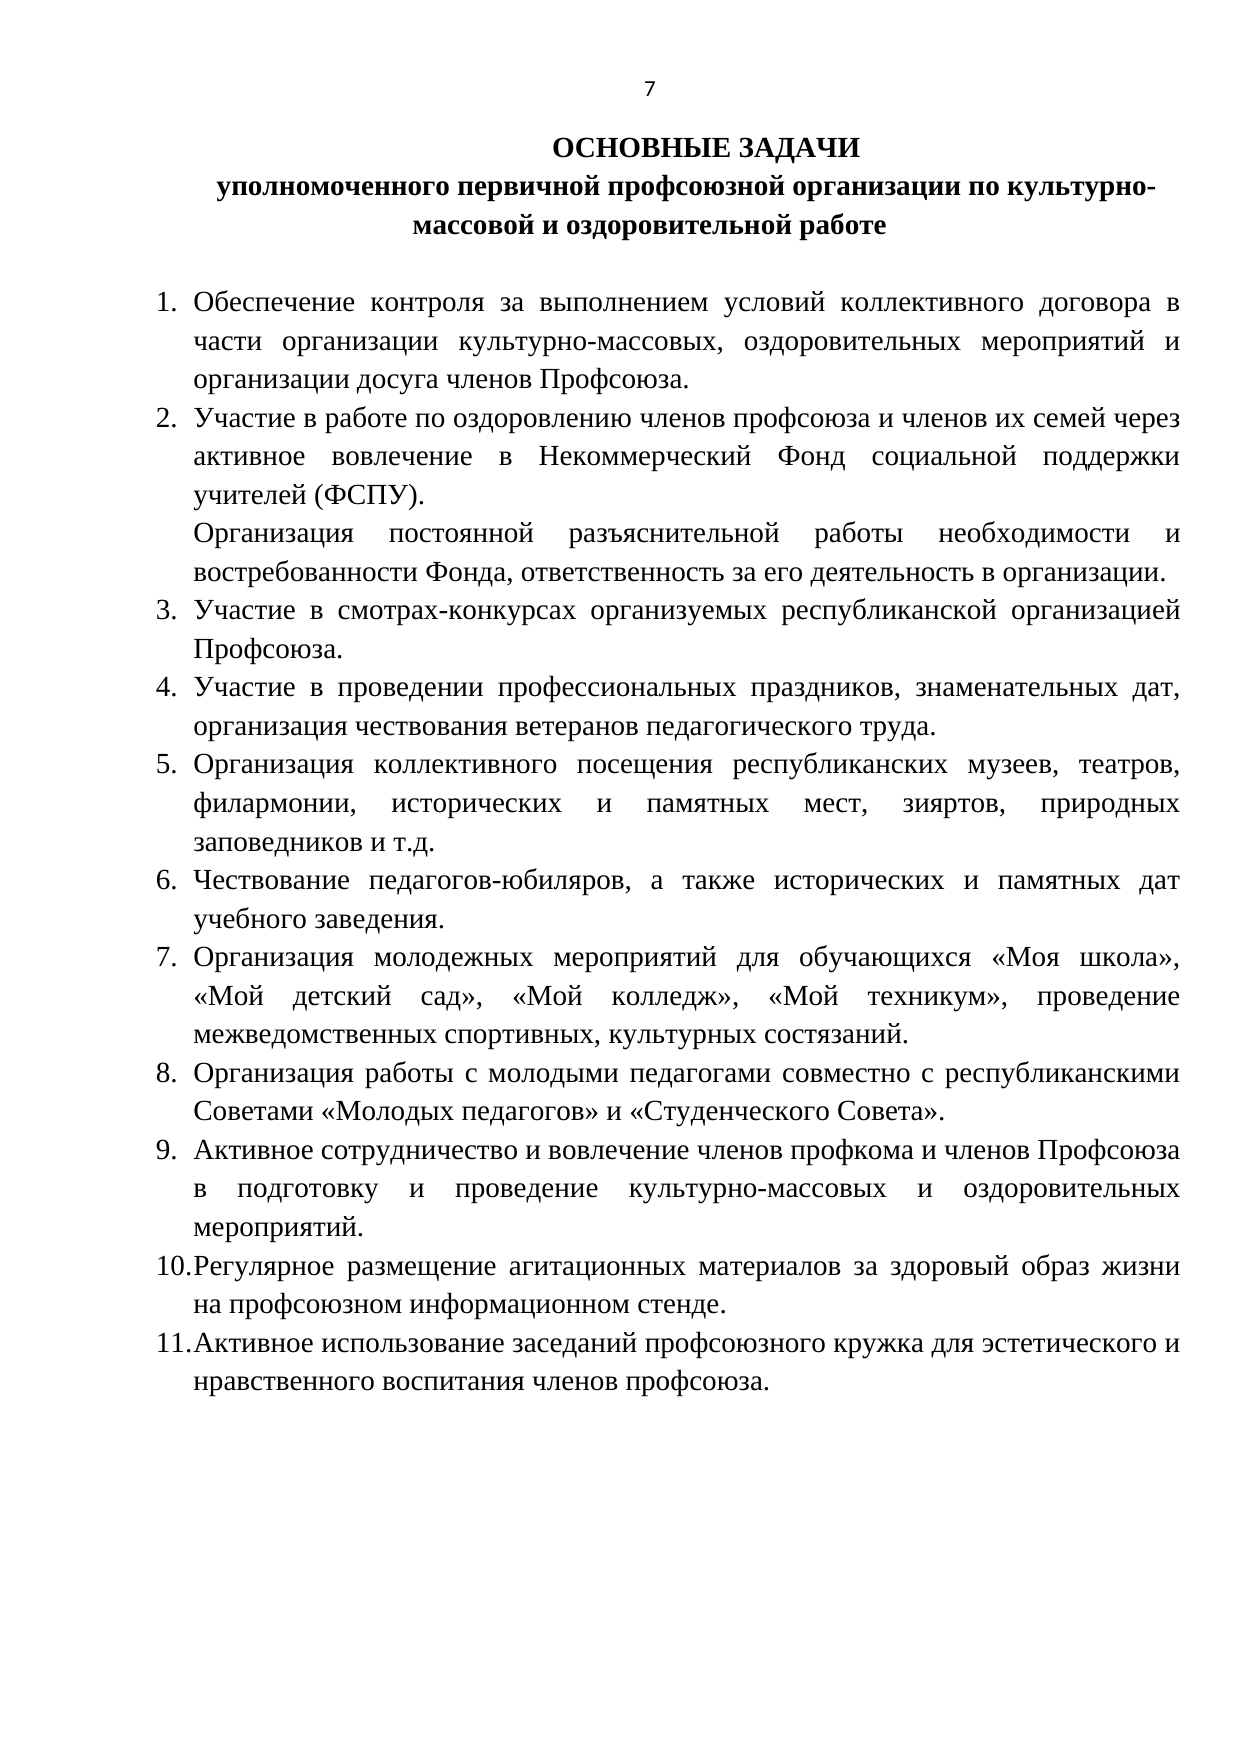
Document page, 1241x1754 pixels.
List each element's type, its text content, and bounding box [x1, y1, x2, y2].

list Организация постоянной разъяснительной работы необходимости и востребованности Фонда, ответственность за его деятельность в организации. [193, 515, 1181, 587]
list Активное использование заседаний профсоюзного кружка для эстетического и нравственного воспитания членов профсоюза. [156, 1325, 1181, 1397]
list Активное сотрудничество и вовлечение членов профкома и членов Профсоюза в подготовку и проведение культурно-массовых и оздоровительных мероприятий. [156, 1132, 1181, 1243]
list Участие в проведении профессиональных праздников, знаменательных дат, организация чествования ветеранов педагогического труда. [156, 669, 1181, 742]
list Организация молодежных мероприятий для обучающихся «Моя школа», «Мой детский сад», «Мой колледж», «Мой техникум», проведение межведомственных спортивных, культурных состязаний. [156, 939, 1181, 1050]
list уполномоченного первичной профсоюзной организации по культурно-массовой и оздоровительной работе [118, 168, 1181, 241]
list Обеспечение контроля за выполнением условий коллективного договора в части организации культурно-массовых, оздоровительных мероприятий и организации досуга членов Профсоюза. [156, 284, 1181, 395]
list ОСНОВНЫЕ ЗАДАЧИ [231, 130, 1181, 163]
list Участие в смотрах-конкурсах организуемых республиканской организацией Профсоюза. [156, 592, 1181, 664]
list Организация работы с молодыми педагогами совместно с республиканскими Советами «Молодых педагогов» и «Студенческого Совета». [156, 1055, 1181, 1127]
list Регулярное размещение агитационных материалов за здоровый образ жизни на профсоюзном информационном стенде. [156, 1248, 1181, 1320]
list Чествование педагогов-юбиляров, а также исторических и памятных дат учебного заведения. [156, 862, 1181, 934]
list Участие в работе по оздоровлению членов профсоюза и членов их семей через активное вовлечение в Некоммерческий Фонд социальной поддержки учителей (ФСПУ). [156, 400, 1181, 510]
list Организация коллективного посещения республиканских музеев, театров, филармонии, исторических и памятных мест, зияртов, природных заповедников и т.д. [156, 747, 1181, 857]
